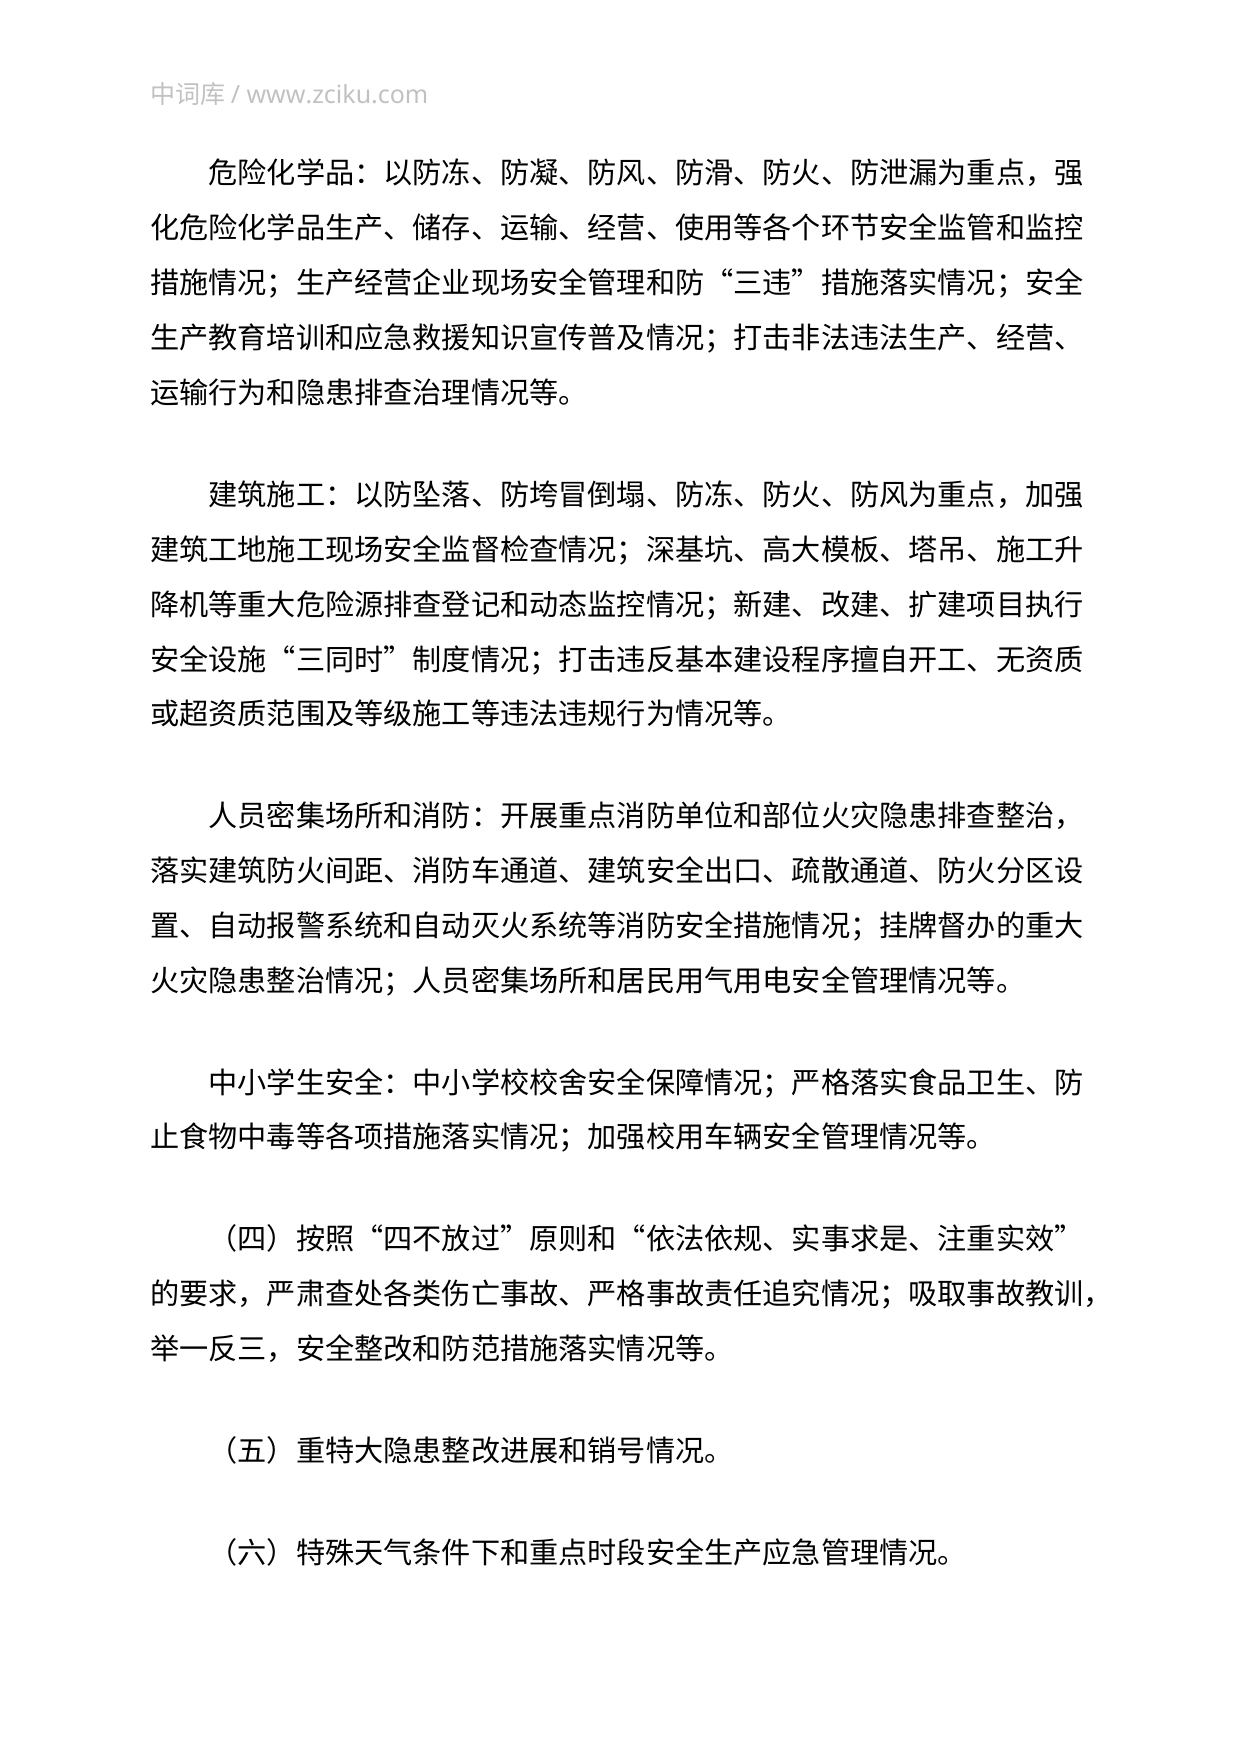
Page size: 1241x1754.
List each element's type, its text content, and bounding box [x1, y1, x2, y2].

text 危险化学品：以防冻、防凝、防风、防滑、防火、防泄漏为重点，强化危险化学品生产、储存、运输、经营、使用等各个环节安全监管和监控措施情况；生产经营企业现场安全管理和防“三违”措施落实情况；安全生产教育培训和应急救援知识宣传普及情况；打击非法违法生产、经营、运输行为和隐患排查治理情况等。 [150, 150, 1090, 412]
text 中小学生安全：中小学校校舍安全保障情况；严格落实食品卫生、防止食物中毒等各项措施落实情况；加强校用车辆安全管理情况等。 [150, 1059, 1090, 1156]
text 建筑施工：以防坠落、防垮冒倒塌、防冻、防火、防风为重点，加强建筑工地施工现场安全监督检查情况；深基坑、高大模板、塔吊、施工升降机等重大危险源排查登记和动态监控情况；新建、改建、扩建项目执行安全设施“三同时”制度情况；打击违反基本建设程序擅自开工、无资质或超资质范围及等级施工等违法违规行为情况等。 [150, 471, 1090, 733]
text （四）按照“四不放过”原则和“依法依规、实事求是、注重实效”的要求，严肃查处各类伤亡事故、严格事故责任追究情况；吸取事故教训，举一反三，安全整改和防范措施落实情况等。 [150, 1216, 1090, 1368]
text （六）特殊天气条件下和重点时段安全生产应急管理情况。 [150, 1529, 1090, 1571]
text 人员密集场所和消防：开展重点消防单位和部位火灾隐患排查整治，落实建筑防火间距、消防车通道、建筑安全出口、疏散通道、防火分区设置、自动报警系统和自动灭火系统等消防安全措施情况；挂牌督办的重大火灾隐患整治情况；人员密集场所和居民用气用电安全管理情况等。 [150, 793, 1090, 1000]
text （五）重特大隐患整改进展和销号情况。 [150, 1427, 1090, 1470]
